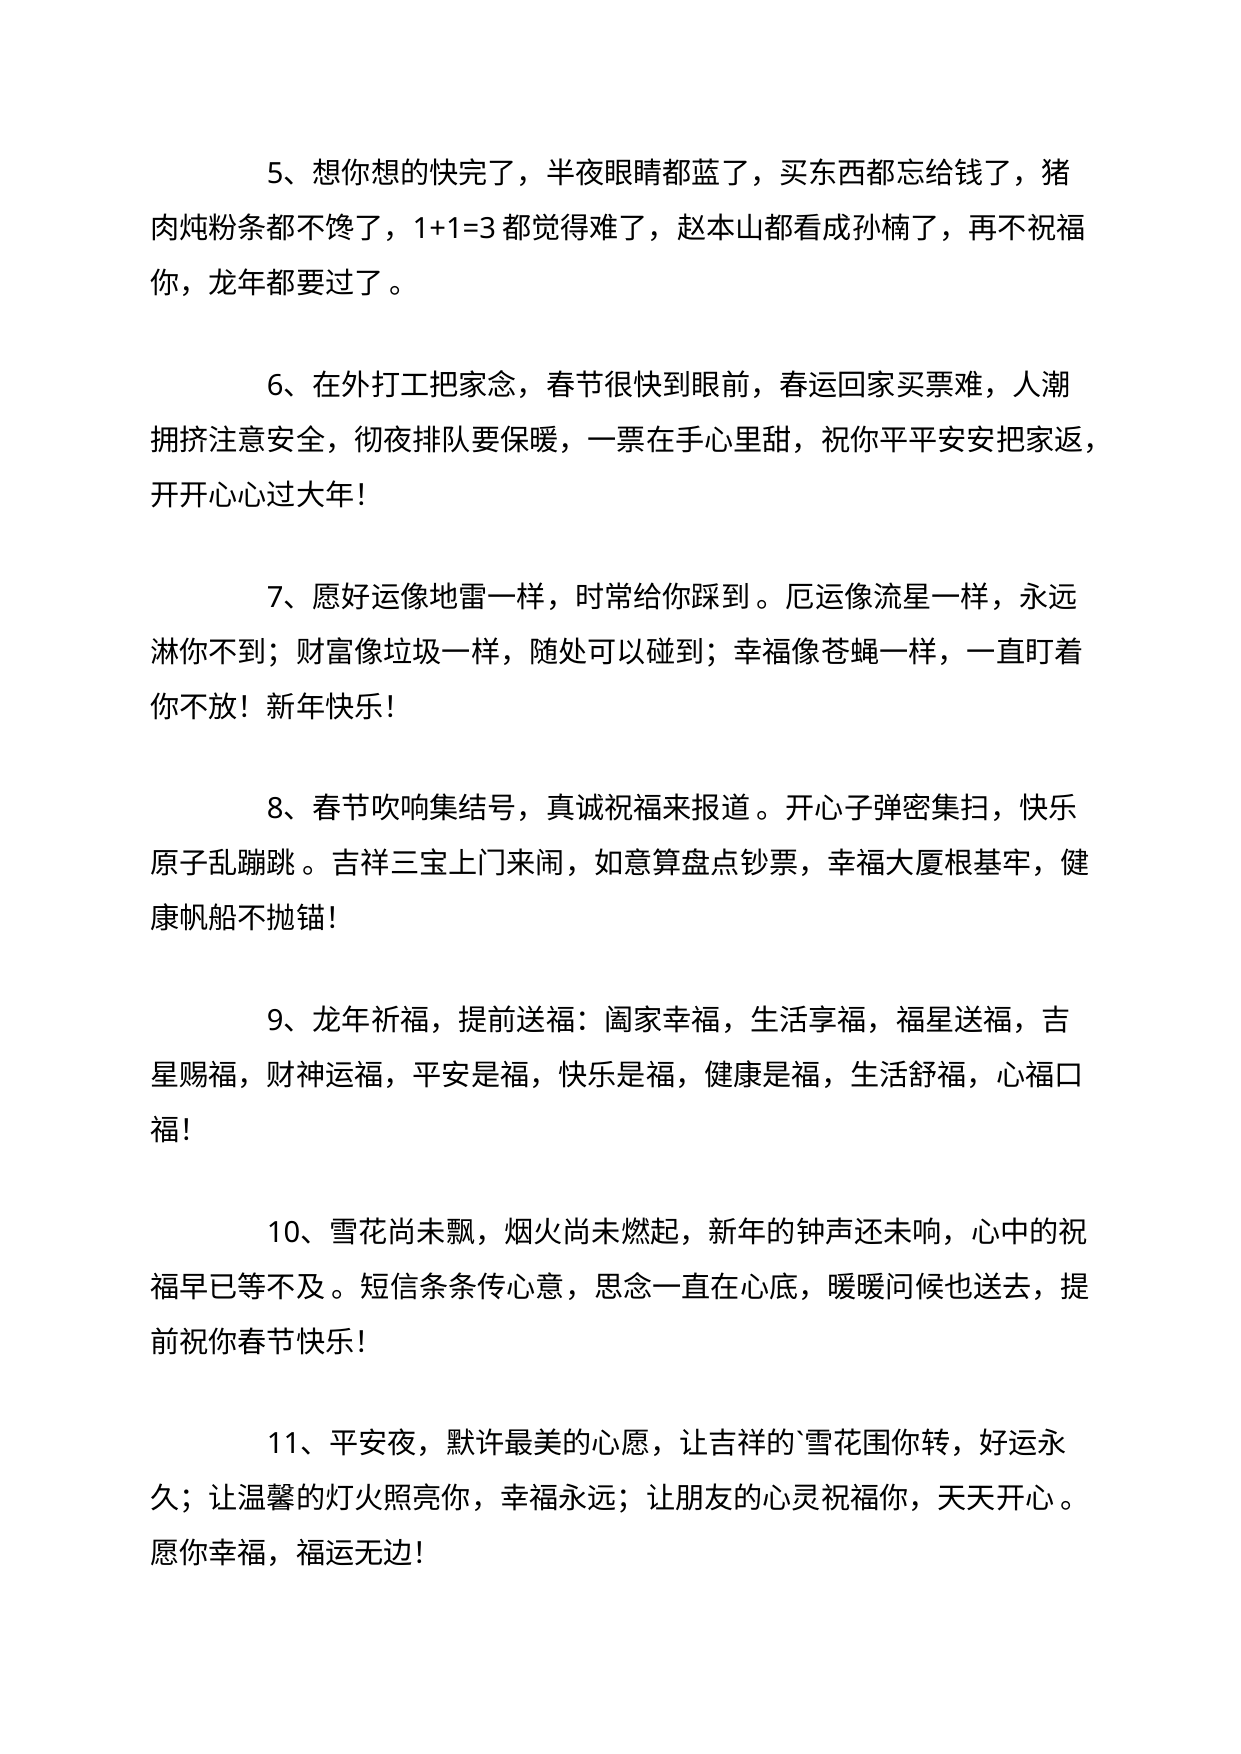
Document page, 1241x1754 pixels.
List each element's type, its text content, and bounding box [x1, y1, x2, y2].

text 7、愿好运像地雷一样，时常给你踩到 。厄运像流星一样，永远淋你不到；财富像垃圾一样，随处可以碰到；幸福像苍蝇一样，一直盯着你不放！新年快乐！ [150, 573, 1090, 726]
text 10、雪花尚未飘，烟火尚未燃起，新年的钟声还未响，心中的祝福早已等不及 。短信条条传心意，思念一直在心底，暖暖问候也送去，提前祝你春节快乐！ [150, 1208, 1090, 1361]
text 11、平安夜，默许最美的心愿，让吉祥的`雪花围你转，好运永久；让温馨的灯火照亮你，幸福永远；让朋友的心灵祝福你，天天开心 。愿你幸福，福运无边！ [150, 1420, 1090, 1572]
text 6、在外打工把家念，春节很快到眼前，春运回家买票难，人潮拥挤注意安全，彻夜排队要保暖，一票在手心里甜，祝你平平安安把家返，开开心心过大年！ [150, 362, 1090, 514]
text 5、想你想的快完了，半夜眼睛都蓝了，买东西都忘给钱了，猪肉炖粉条都不馋了，1+1=3都觉得难了，赵本山都看成孙楠了，再不祝福你，龙年都要过了 。 [150, 150, 1090, 302]
text 9、龙年祈福，提前送福：阖家幸福，生活享福，福星送福，吉星赐福，财神运福，平安是福，快乐是福，健康是福，生活舒福，心福口福！ [150, 997, 1090, 1149]
text 8、春节吹响集结号，真诚祝福来报道 。开心子弹密集扫，快乐原子乱蹦跳 。吉祥三宝上门来闹，如意算盘点钞票，幸福大厦根基牢，健康帆船不抛锚！ [150, 785, 1090, 937]
